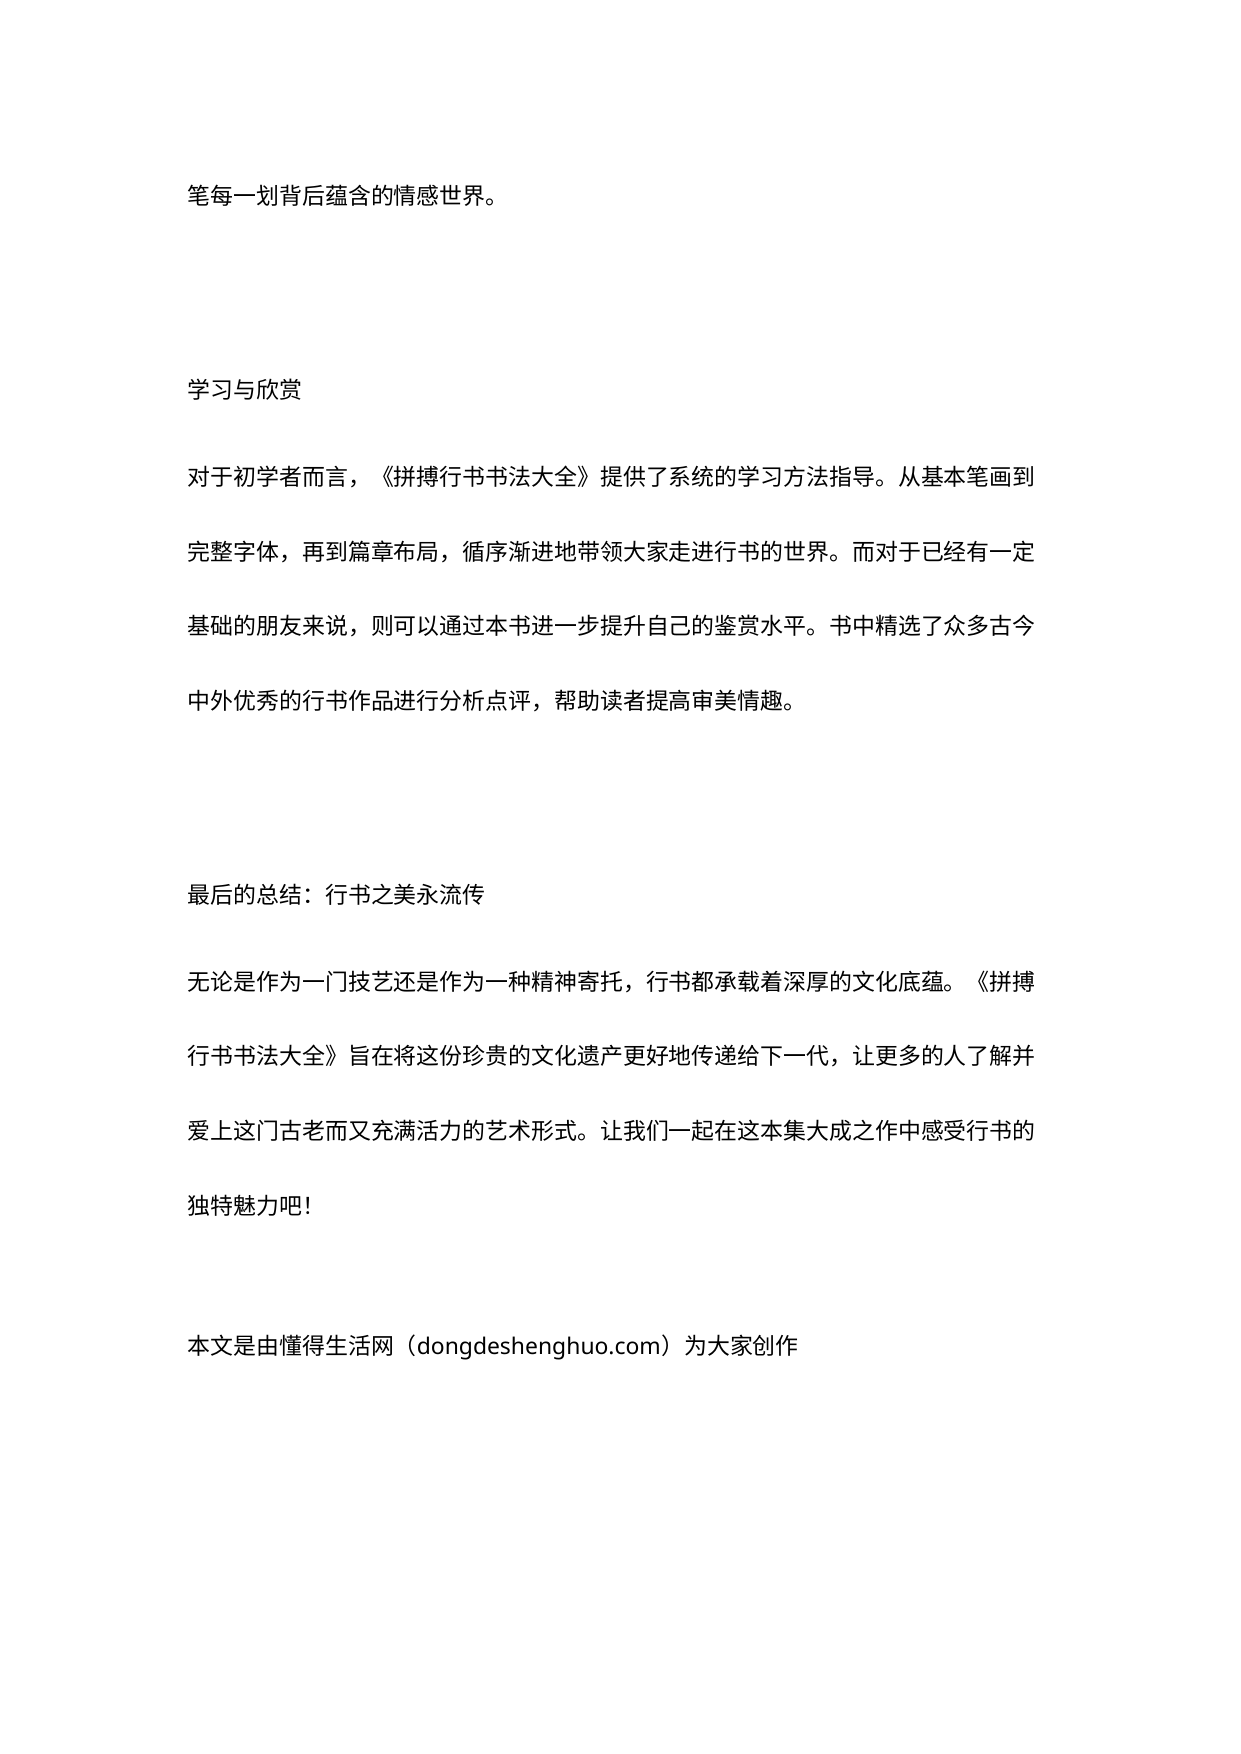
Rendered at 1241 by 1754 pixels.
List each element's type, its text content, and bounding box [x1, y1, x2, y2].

text 本文是由懂得生活网（dongdeshenghuo.com）为大家创作 [187, 1312, 1053, 1377]
text 学习与欣赏 [187, 356, 1053, 421]
text 对于初学者而言，《拼搏行书书法大全》提供了系统的学习方法指导。从基本笔画到完整字体，再到篇章布局，循序渐进地带领大家走进行书的世界。而对于已经有一定基础的朋友来说，则可以通过本书进一步提升自己的鉴赏水平。书中精选了众多古今中外优秀的行书作品进行分析点评，帮助读者提高审美情趣。 [187, 443, 1053, 732]
text 无论是作为一门技艺还是作为一种精神寄托，行书都承载着深厚的文化底蕴。《拼搏行书书法大全》旨在将这份珍贵的文化遗产更好地传递给下一代，让更多的人了解并爱上这门古老而又充满活力的艺术形式。让我们一起在这本集大成之作中感受行书的独特魅力吧！ [187, 948, 1053, 1237]
text 最后的总结：行书之美永流传 [187, 861, 1053, 926]
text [187, 162, 1053, 227]
